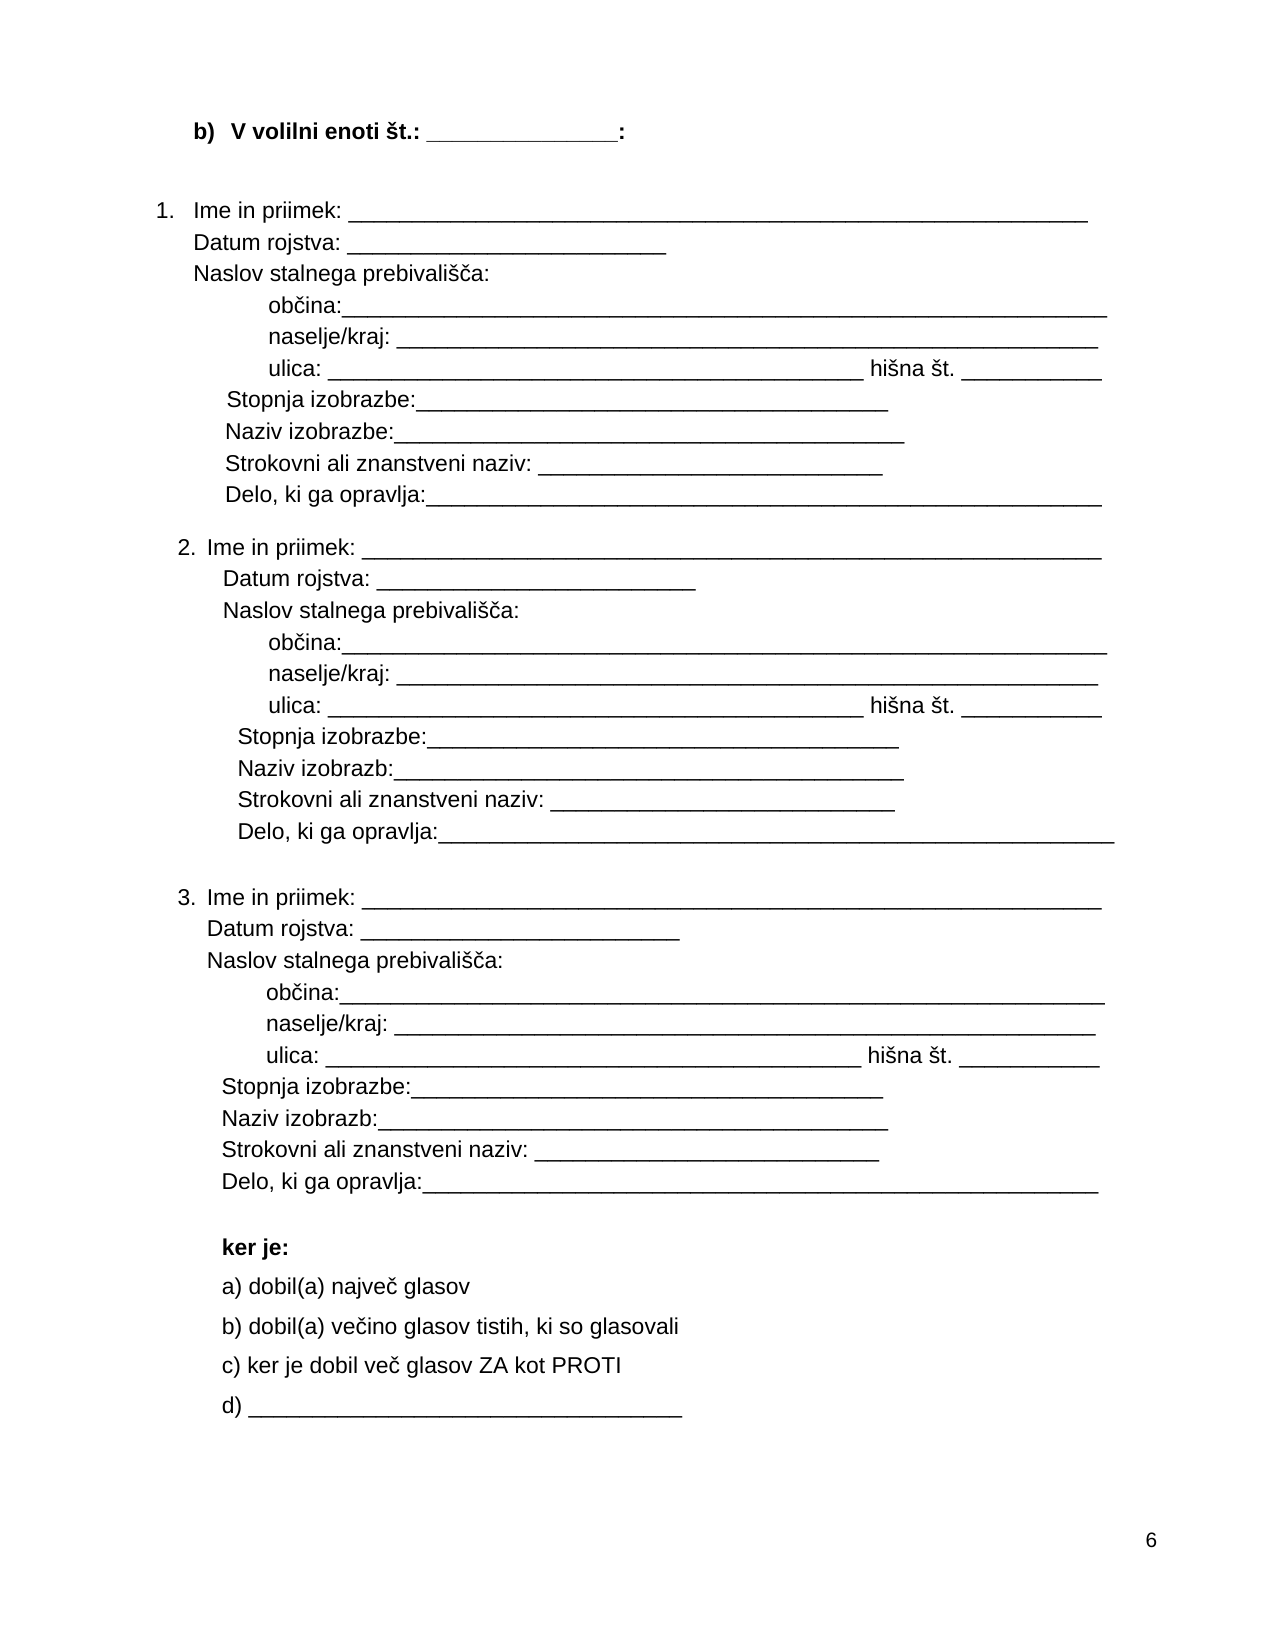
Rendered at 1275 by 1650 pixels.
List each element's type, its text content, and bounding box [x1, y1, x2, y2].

text Datum rojstva: _________________________ [177, 915, 1157, 942]
text Naziv izobrazbe:________________________________________ [193, 418, 1157, 444]
text Strokovni ali znanstveni naziv: ___________________________ [177, 1136, 1157, 1163]
text Delo, ki ga opravlja:_____________________________________________________ [193, 481, 1157, 507]
text Stopnja izobrazbe:_____________________________________ [177, 1073, 1157, 1099]
text b) dobil(a) večino glasov tistih, ki so glasovali [118, 1313, 1157, 1339]
text občina:____________________________________________________________ [268, 628, 1157, 655]
text a) dobil(a) največ glasov [118, 1273, 1157, 1299]
text naselje/kraj: _______________________________________________________ [266, 1010, 1157, 1036]
text Naziv izobrazb:________________________________________ [193, 755, 1157, 781]
text c) ker je dobil več glasov ZA kot PROTI [118, 1352, 1157, 1378]
text naselje/kraj: _______________________________________________________ [268, 660, 1157, 686]
text Datum rojstva: _________________________ [193, 229, 1157, 255]
text Strokovni ali znanstveni naziv: ___________________________ [193, 786, 1157, 813]
text Naziv izobrazb:________________________________________ [177, 1105, 1157, 1131]
text ker je: [118, 1234, 1157, 1260]
list Ime in priimek: __________________________________________________________ [177, 534, 1157, 560]
text Naslov stalnega prebivališča: [177, 947, 1157, 973]
text d) __________________________________ [118, 1392, 1157, 1418]
text Stopnja izobrazbe:_____________________________________ [193, 723, 1157, 749]
text občina:____________________________________________________________ [266, 978, 1157, 1005]
text občina:____________________________________________________________ [193, 292, 1157, 318]
text Datum rojstva: _________________________ [193, 565, 1157, 592]
text Delo, ki ga opravlja:_____________________________________________________ [177, 1168, 1157, 1194]
text naselje/kraj: _______________________________________________________ [268, 323, 1157, 350]
text Naslov stalnega prebivališča: [134, 260, 1157, 287]
text Strokovni ali znanstveni naziv: ___________________________ [193, 449, 1157, 476]
text Stopnja izobrazbe:_____________________________________ [118, 386, 1157, 413]
text ulica: __________________________________________ hišna št. ___________ [268, 355, 1157, 381]
text Delo, ki ga opravlja:_____________________________________________________ [193, 818, 1157, 844]
text ulica: __________________________________________ hišna št. ___________ [268, 692, 1157, 718]
text Naslov stalnega prebivališča: [193, 597, 1157, 623]
text ulica: __________________________________________ hišna št. ___________ [266, 1042, 1157, 1068]
list Ime in priimek: __________________________________________________________ [156, 197, 1157, 223]
list Ime in priimek: __________________________________________________________ [177, 884, 1157, 910]
list V volilni enoti št.: _______________: [193, 118, 1157, 144]
